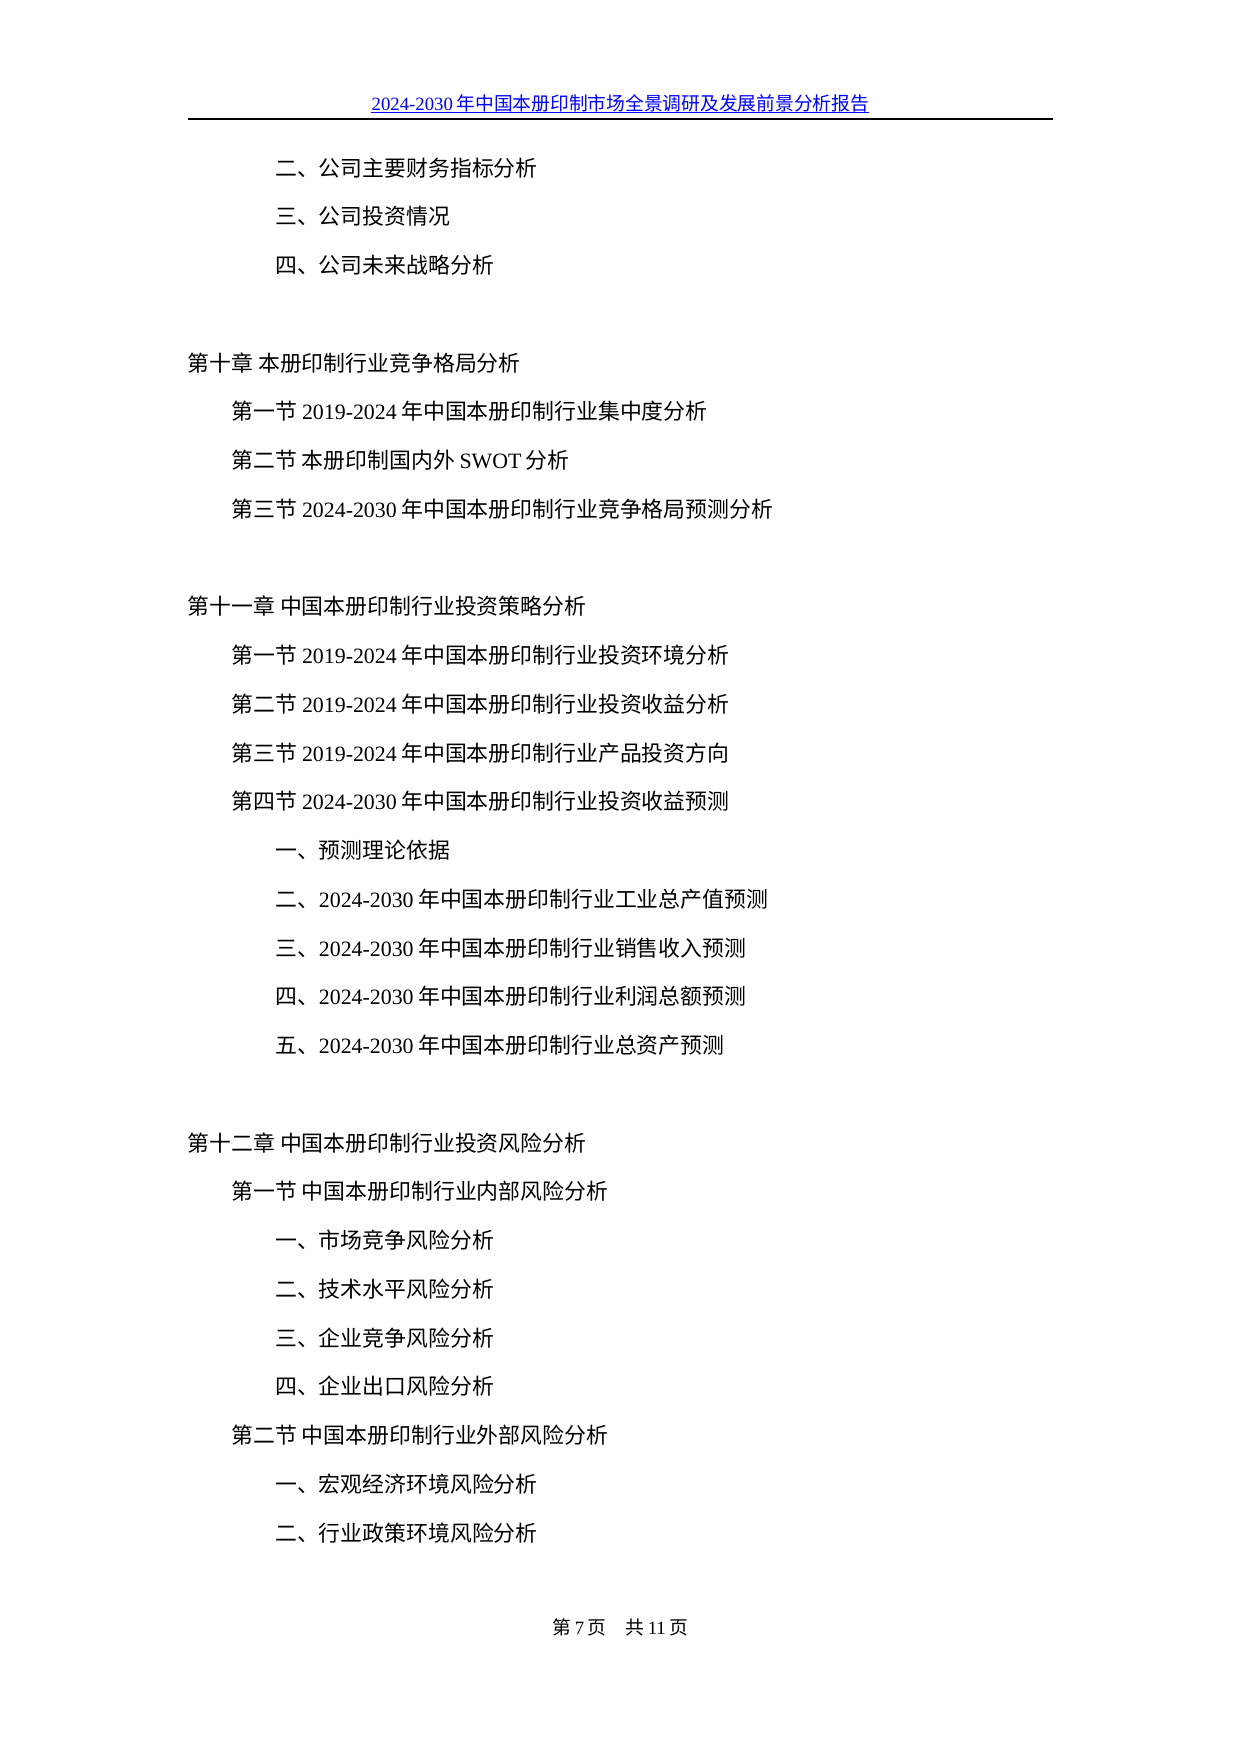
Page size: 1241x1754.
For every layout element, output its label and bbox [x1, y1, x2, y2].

text [187, 150, 1053, 1548]
